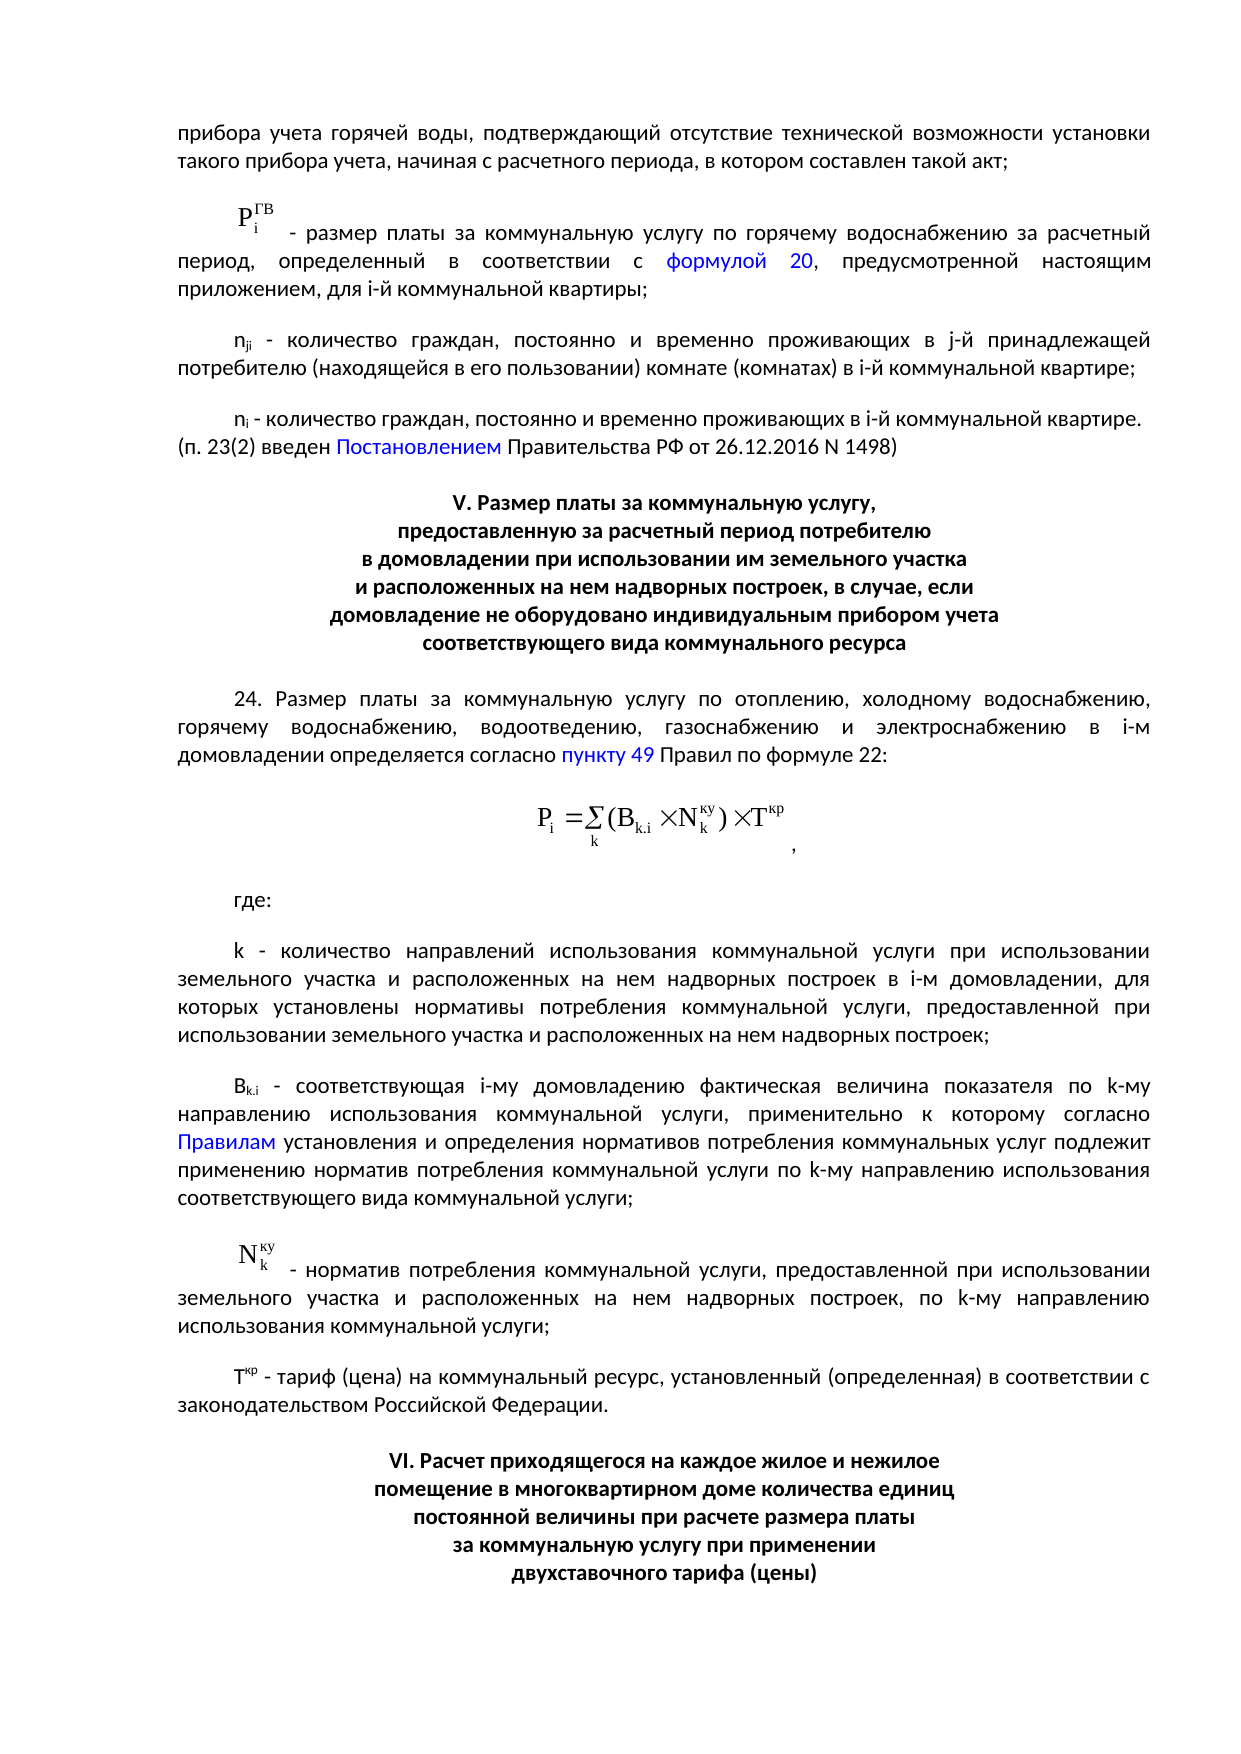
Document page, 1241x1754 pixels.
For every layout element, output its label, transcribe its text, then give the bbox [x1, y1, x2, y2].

text где: [177, 885, 1152, 913]
text , [177, 796, 1152, 857]
text 24. Размер платы за коммунальную услугу по отоплению, холодному водоснабжению, горячему водоснабжению, водоотведению, газоснабжению и электроснабжению в i-м домовладении определяется согласно пункту 49 Правил по формуле 22: [177, 684, 1152, 768]
title соответствующего вида коммунального ресурса [177, 628, 1152, 656]
title двухставочного тарифа (цены) [177, 1558, 1152, 1586]
title постоянной величины при расчете размера платы [177, 1502, 1152, 1530]
title помещение в многоквартирном доме количества единиц [177, 1474, 1152, 1502]
title домовладение не оборудовано индивидуальным прибором учета [177, 600, 1152, 628]
title VI. Расчет приходящегося на каждое жилое и нежилое [177, 1446, 1152, 1474]
text k - количество направлений использования коммунальной услуги при использовании земельного участка и расположенных на нем надворных построек в i-м домовладении, для которых установлены нормативы потребления коммунальной услуги, предоставленной при использовании земельного участка и расположенных на нем надворных построек; [177, 936, 1152, 1048]
text - размер платы за коммунальную услугу по горячему водоснабжению за расчетный период, определенный в соответствии с формулой 20, предусмотренной настоящим приложением, для i-й коммунальной квартиры; [177, 197, 1152, 302]
text - норматив потребления коммунальной услуги, предоставленной при использовании земельного участка и расположенных на нем надворных построек, по k-му направлению использования коммунальной услуги; [177, 1234, 1152, 1339]
title предоставленную за расчетный период потребителю [177, 516, 1152, 544]
title за коммунальную услугу при применении [177, 1530, 1152, 1558]
text nji - количество граждан, постоянно и временно проживающих в j-й принадлежащей потребителю (находящейся в его пользовании) комнате (комнатах) в i-й коммунальной квартире; [177, 325, 1152, 381]
text ni - количество граждан, постоянно и временно проживающих в i-й коммунальной квартире. [177, 404, 1152, 432]
text Bk.i - соответствующая i-му домовладению фактическая величина показателя по k-му направлению использования коммунальной услуги, применительно к которому согласно Правилам установления и определения нормативов потребления коммунальных услуг подлежит применению норматив потребления коммунальной услуги по k-му направлению использования соответствующего вида коммунальной услуги; [177, 1071, 1152, 1211]
title и расположенных на нем надворных построек, в случае, если [177, 572, 1152, 600]
text Tкр - тариф (цена) на коммунальный ресурс, установленный (определенная) в соответствии с законодательством Российской Федерации. [177, 1362, 1152, 1418]
title в домовладении при использовании им земельного участка [177, 544, 1152, 572]
text (п. 23(2) введен Постановлением Правительства РФ от 26.12.2016 N 1498) [177, 432, 1152, 460]
title V. Размер платы за коммунальную услугу, [177, 488, 1152, 516]
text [177, 118, 1152, 174]
